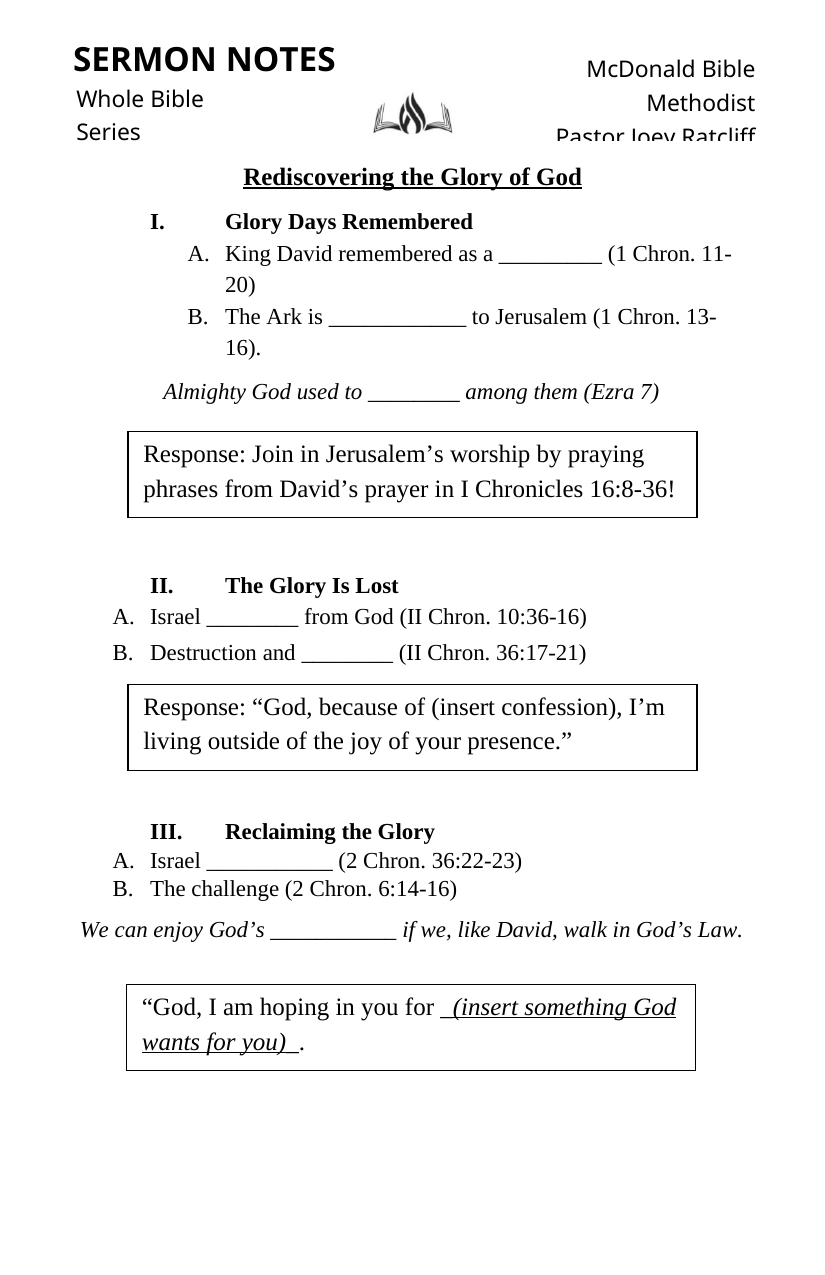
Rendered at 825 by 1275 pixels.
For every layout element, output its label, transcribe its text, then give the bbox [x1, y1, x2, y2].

list Israel ___________ (2 Chron. 36:22-23) [112, 847, 750, 873]
list Glory Days Remembered [150, 208, 750, 234]
list We can enjoy God’s ___________ if we, like David, walk in God’s Law. [75, 916, 750, 943]
list Israel ________ from God (II Chron. 10:36-16) [112, 603, 750, 630]
list The Glory Is Lost [150, 572, 750, 598]
text Rediscovering the Glory of God [75, 162, 750, 191]
list King David remembered as a _________ (1 Chron. 11-20) [187, 239, 750, 297]
list Destruction and ________ (II Chron. 36:17-21) [112, 639, 750, 666]
list Reclaiming the Glory [150, 818, 750, 845]
list The Ark is ____________ to Jerusalem (1 Chron. 13-16). [187, 303, 750, 361]
list Almighty God used to ________ among them (Ezra 7) [75, 378, 750, 405]
picture [358, 77, 467, 149]
list The challenge (2 Chron. 6:14-16) [112, 875, 750, 902]
